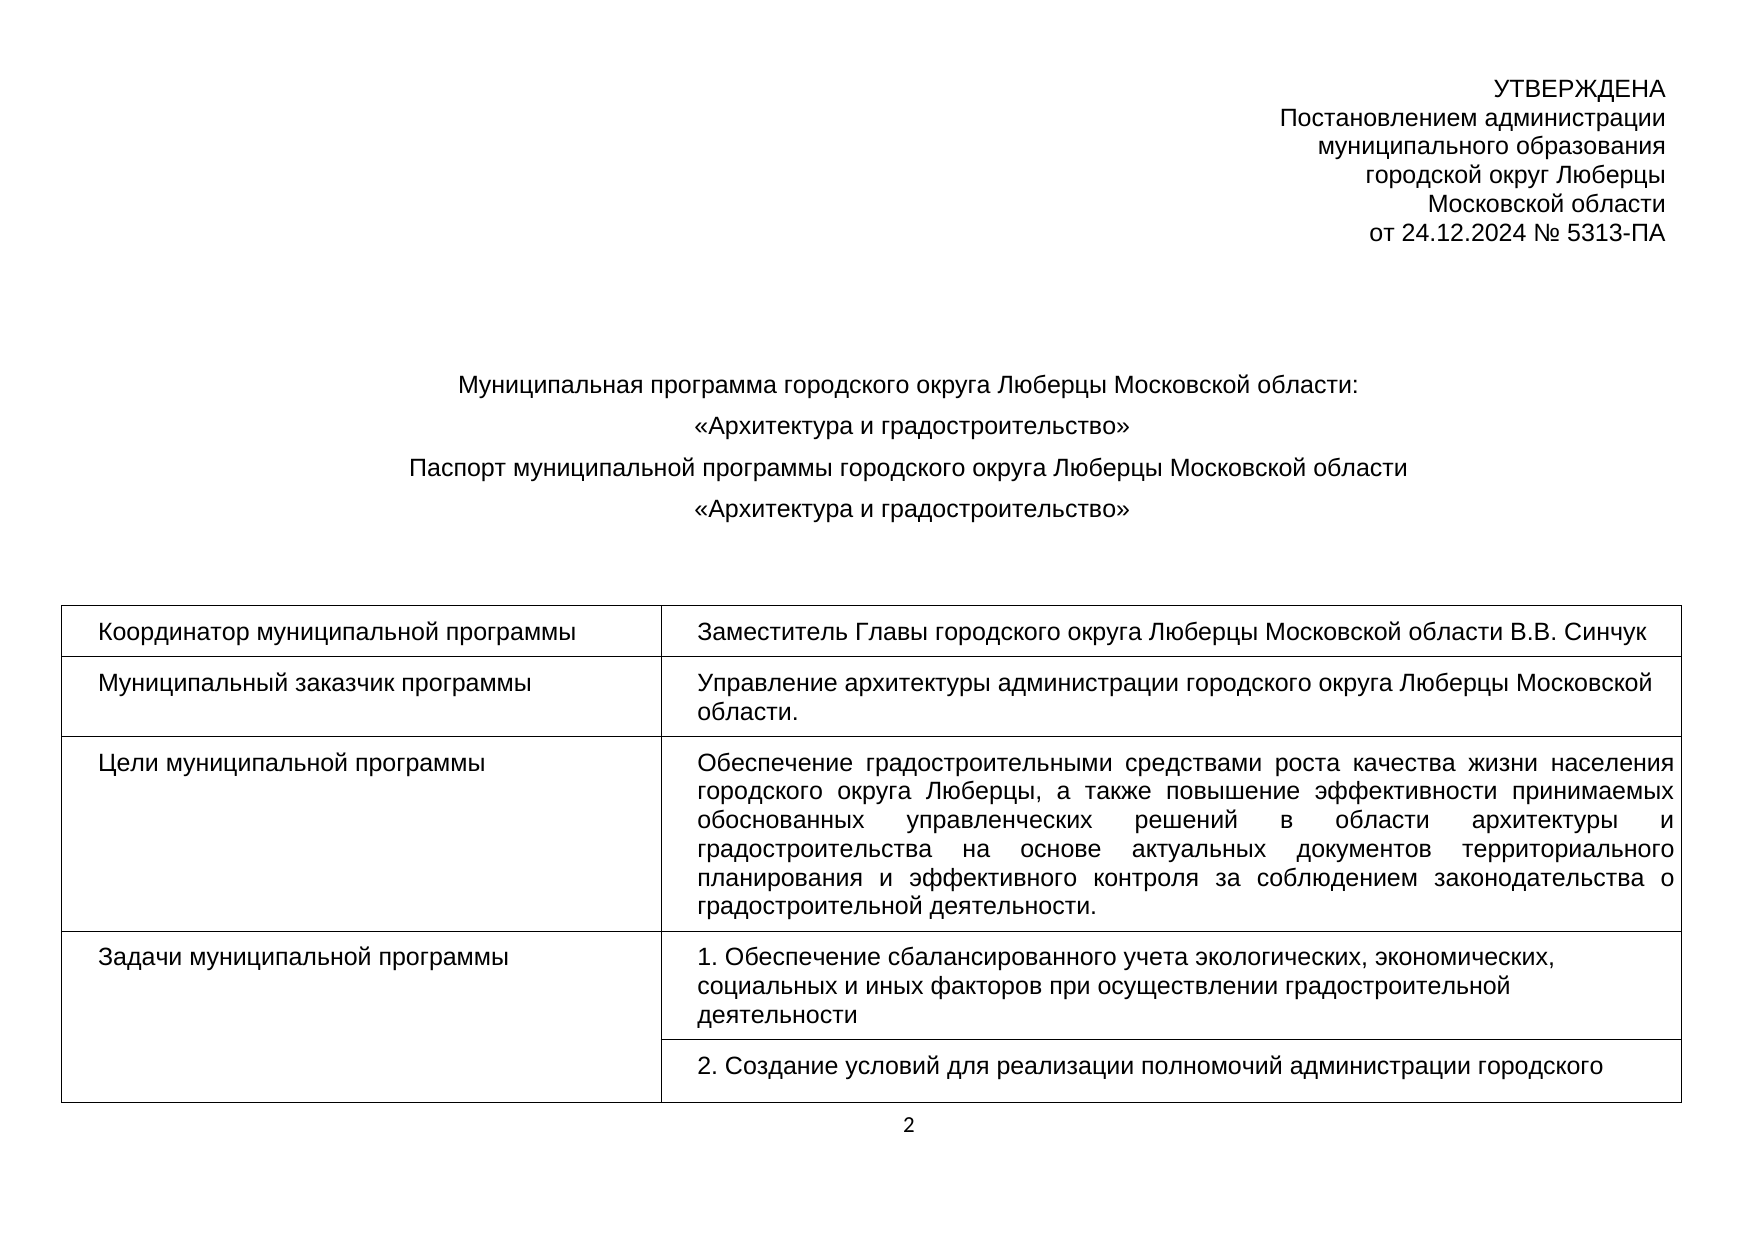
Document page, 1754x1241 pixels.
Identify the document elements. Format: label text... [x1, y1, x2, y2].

table_cell Обеспечение градостроительными средствами роста качества жизни населения городского округа Люберцы, а также повышение эффективности принимаемых обоснованных управленческих решений в области архитектуры и градостроительства на основе актуальных документов территориального планирования и эффективного контроля за соблюдением законодательства о градостроительной деятельности. [662, 737, 1681, 931]
text муниципального образования [1171, 131, 1666, 160]
text Муниципальная программа городского округа Люберцы Московской области: [75, 370, 1668, 399]
text от 24.12.2024 № 5313-ПА [1109, 218, 1666, 246]
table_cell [662, 1040, 1681, 1102]
text Постановлением администрации [1171, 103, 1666, 131]
text «Архитектура и градостроительство» [75, 494, 1668, 523]
table_header Заместитель Главы городского округа Люберцы Московской области В.В. Синчук [662, 606, 1681, 656]
table_cell 1. Обеспечение сбалансированного учета экологических, экономических, социальных и иных факторов при осуществлении градостроительной деятельности [662, 932, 1681, 1039]
text Паспорт муниципальной программы городского округа Люберцы Московской области [75, 453, 1668, 481]
text «Архитектура и градостроительство» [75, 411, 1668, 440]
table_cell Управление архитектуры администрации городского округа Люберцы Московской области. [662, 657, 1681, 736]
text Утверждена [1171, 74, 1666, 103]
table_cell Муниципальный заказчик программы [62, 657, 661, 736]
table_cell Цели муниципальной программы [62, 737, 661, 931]
text городской округ Люберцы [1171, 160, 1666, 189]
table_cell Задачи муниципальной программы [62, 932, 661, 1102]
text Московской области [1171, 189, 1666, 218]
table_header Координатор муниципальной программы [62, 606, 661, 656]
